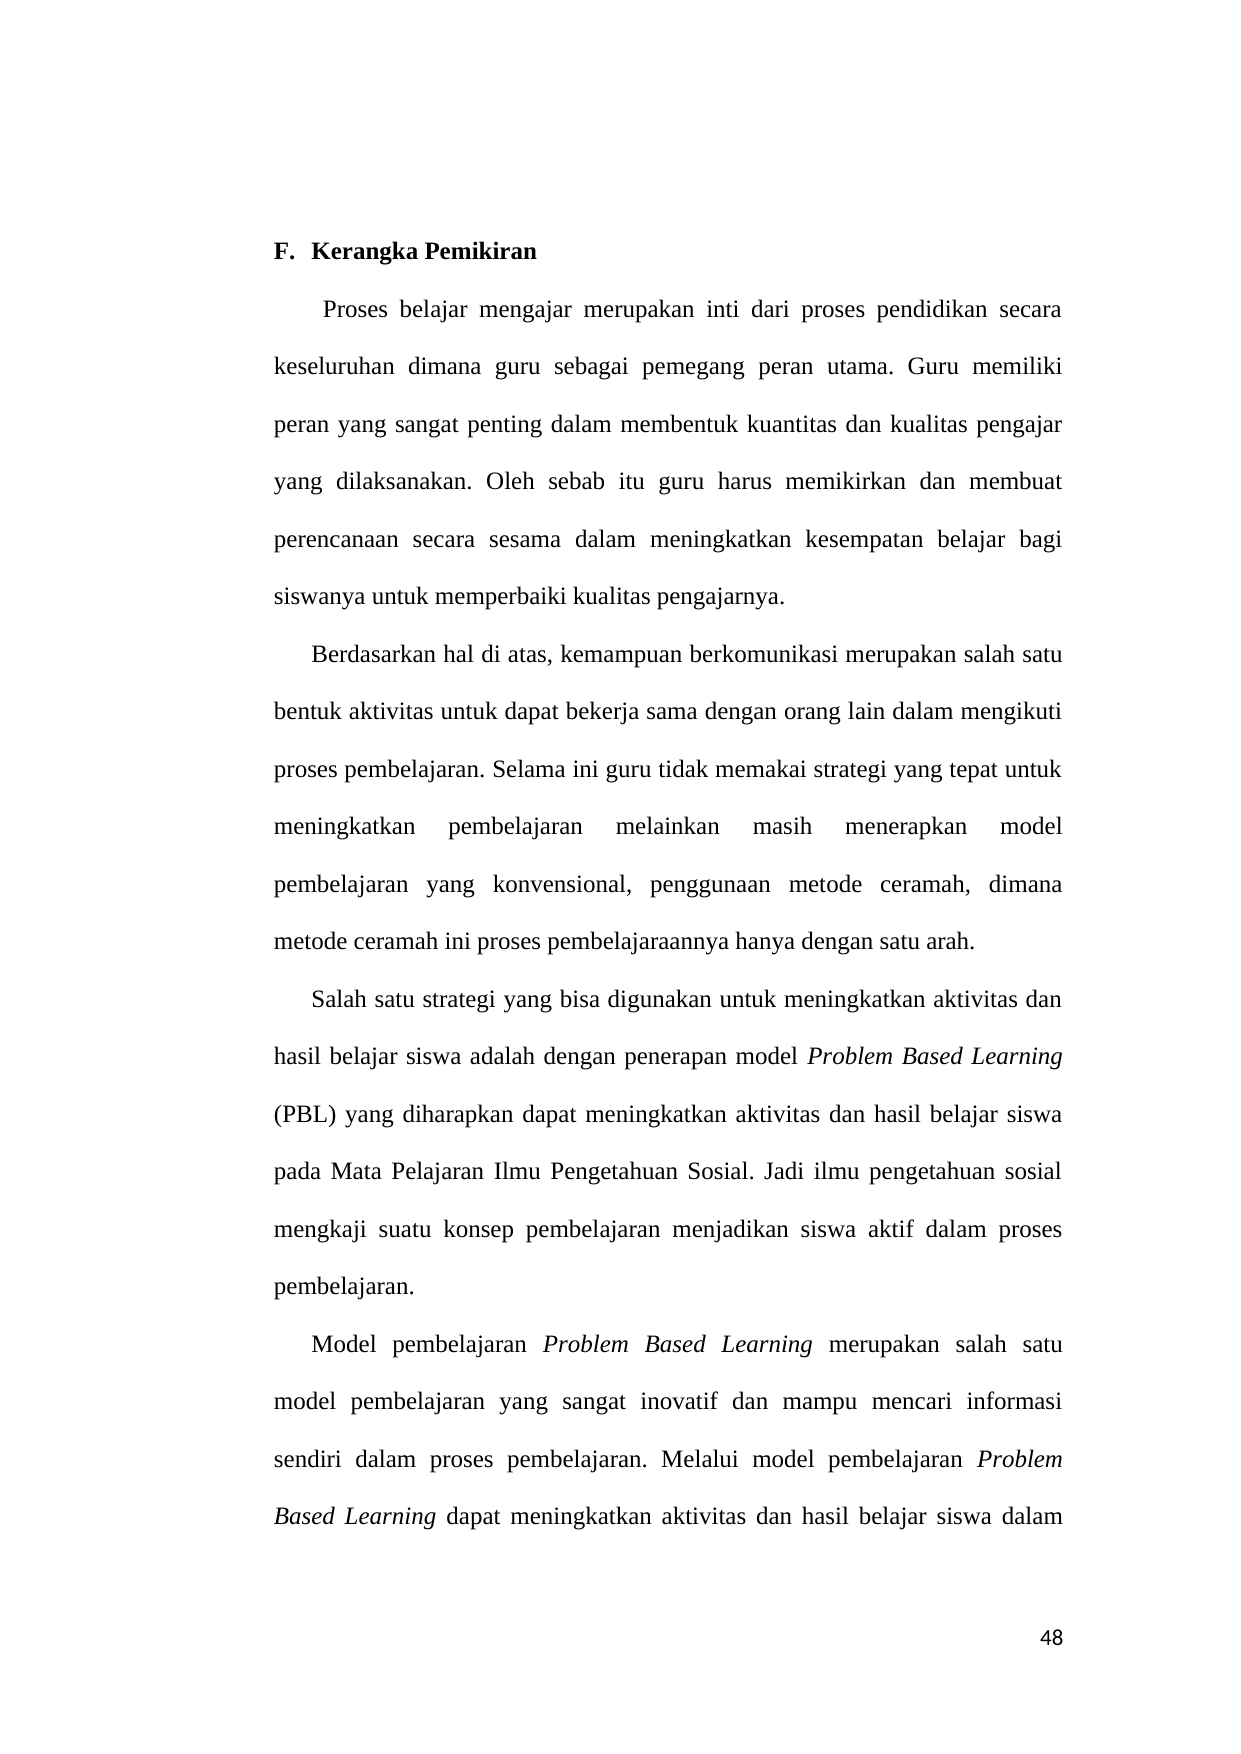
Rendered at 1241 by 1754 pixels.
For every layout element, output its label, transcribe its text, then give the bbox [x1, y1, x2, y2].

text Proses belajar mengajar merupakan inti dari proses pendidikan secara keseluruhan dimana guru sebagai pemegang peran utama. Guru memiliki peran yang sangat penting dalam membentuk kuantitas dan kualitas pengajar yang dilaksanakan. Oleh sebab itu guru harus memikirkan dan membuat perencanaan secara sesama dalam meningkatkan kesempatan belajar bagi siswanya untuk memperbaiki kualitas pengajarnya. [274, 294, 1063, 610]
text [274, 1329, 1063, 1530]
text Salah satu strategi yang bisa digunakan untuk meningkatkan aktivitas dan hasil belajar siswa adalah dengan penerapan model Problem Based Learning (PBL) yang diharapkan dapat meningkatkan aktivitas dan hasil belajar siswa pada Mata Pelajaran Ilmu Pengetahuan Sosial. Jadi ilmu pengetahuan sosial mengkaji suatu konsep pembelajaran menjadikan siswa aktif dalam proses pembelajaran. [274, 984, 1063, 1300]
text Berdasarkan hal di atas, kemampuan berkomunikasi merupakan salah satu bentuk aktivitas untuk dapat bekerja sama dengan orang lain dalam mengikuti proses pembelajaran. Selama ini guru tidak memakai strategi yang tepat untuk meningkatkan pembelajaran melainkan masih menerapkan model pembelajaran yang konvensional, penggunaan metode ceramah, dimana metode ceramah ini proses pembelajaraannya hanya dengan satu arah. [274, 639, 1063, 955]
list Kerangka Pemikiran [274, 236, 1063, 265]
